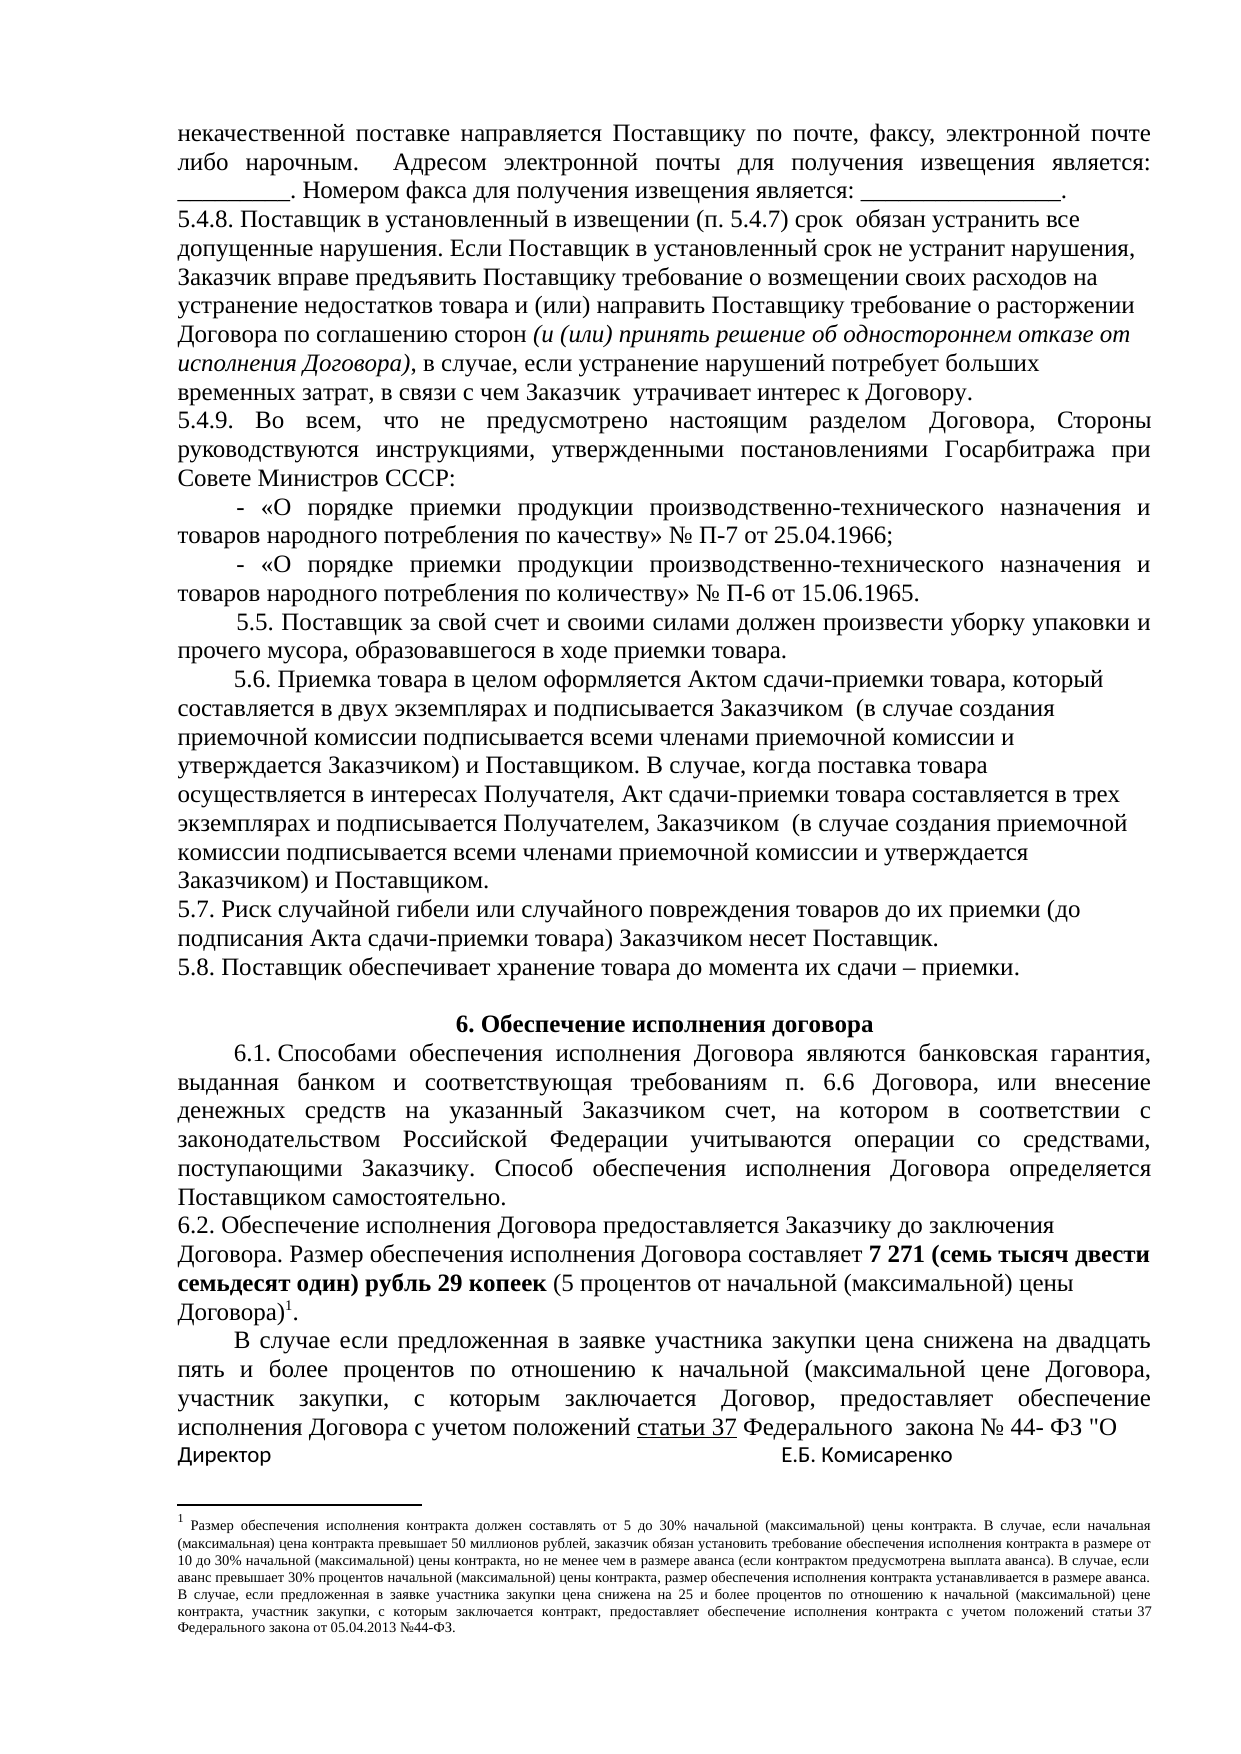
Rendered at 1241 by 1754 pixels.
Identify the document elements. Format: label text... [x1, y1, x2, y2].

text - «О порядке приемки продукции производственно-технического назначения и товаров народного потребления по количеству» № П-6 от 15.06.1965. [177, 549, 1152, 607]
text 5.4.9. Во всем, что не предусмотрено настоящим разделом Договора, Стороны руководствуются инструкциями, утвержденными постановлениями Госарбитража при Совете Министров СССР: [177, 406, 1152, 492]
text 5.4.8. Поставщик в установленный в извещении (п. 5.4.7) срок обязан устранить все допущенные нарушения. Если Поставщик в установленный срок не устранит нарушения, Заказчик вправе предъявить Поставщику требование о возмещении своих расходов на устранение недостатков товара и (или) направить Поставщику требование о расторжении Договора по соглашению сторон (и (или) принять решение об одностороннем отказе от исполнения Договора), в случае, если устранение нарушений потребует больших временных затрат, в связи с чем Заказчик утрачивает интерес к Договору. [177, 204, 1152, 406]
text 6. Обеспечение исполнения договора [177, 1009, 1152, 1038]
text 5.6. Приемка товара в целом оформляется Актом сдачи-приемки товара, который составляется в двух экземплярах и подписывается Заказчиком (в случае создания приемочной комиссии подписывается всеми членами приемочной комиссии и утверждается Заказчиком) и Поставщиком. В случае, когда поставка товара осуществляется в интересах Получателя, Акт сдачи-приемки товара составляется в трех экземплярах и подписывается Получателем, Заказчиком (в случае создания приемочной комиссии подписывается всеми членами приемочной комиссии и утверждается Заказчиком) и Поставщиком. [177, 664, 1152, 894]
text Директор Е.Б. Комисаренко [177, 1441, 1152, 1469]
subtitle семьдесят один) рубль 29 копеек (5 процентов от начальной (максимальной) цены [177, 1268, 1152, 1297]
text - «О порядке приемки продукции производственно-технического назначения и товаров народного потребления по качеству» № П-7 от 25.04.1966; [177, 492, 1152, 549]
text 5.7. Риск случайной гибели или случайного повреждения товаров до их приемки (до подписания Акта сдачи-приемки товара) Заказчиком несет Поставщик. [177, 894, 1152, 952]
subtitle Договора). [177, 1297, 1152, 1326]
text 5.8. Поставщик обеспечивает хранение товара до момента их сдачи – приемки. [177, 952, 1152, 981]
text 5.5. Поставщик за свой счет и своими силами должен произвести уборку упаковки и прочего мусора, образовавшегося в ходе приемки товара. [177, 607, 1152, 664]
text некачественной поставке направляется Поставщику по почте, факсу, электронной почте либо нарочным. Адресом электронной почты для получения извещения является: _________. Номером факса для получения извещения является: ________________. [177, 118, 1152, 204]
subtitle Договора. Размер обеспечения исполнения Договора составляет 7 271 (семь тысяч двести [177, 1239, 1152, 1268]
text В случае если предложенная в заявке участника закупки цена снижена на двадцать пять и более процентов по отношению к начальной (максимальной цене Договора, участник закупки, с которым заключается Договор, предоставляет обеспечение исполнения Договора с учетом положений статьи 37 Федерального закона № 44- ФЗ "О [177, 1326, 1152, 1441]
subtitle 6.2. Обеспечение исполнения Договора предоставляется Заказчику до заключения [177, 1211, 1152, 1239]
text 6.1. Способами обеспечения исполнения Договора являются банковская гарантия, выданная банком и соответствующая требованиям п. 6.6 Договора, или внесение денежных средств на указанный Заказчиком счет, на котором в соответствии с законодательством Российской Федерации учитываются операции со средствами, поступающими Заказчику. Способ обеспечения исполнения Договора определяется Поставщиком самостоятельно. [177, 1038, 1152, 1211]
